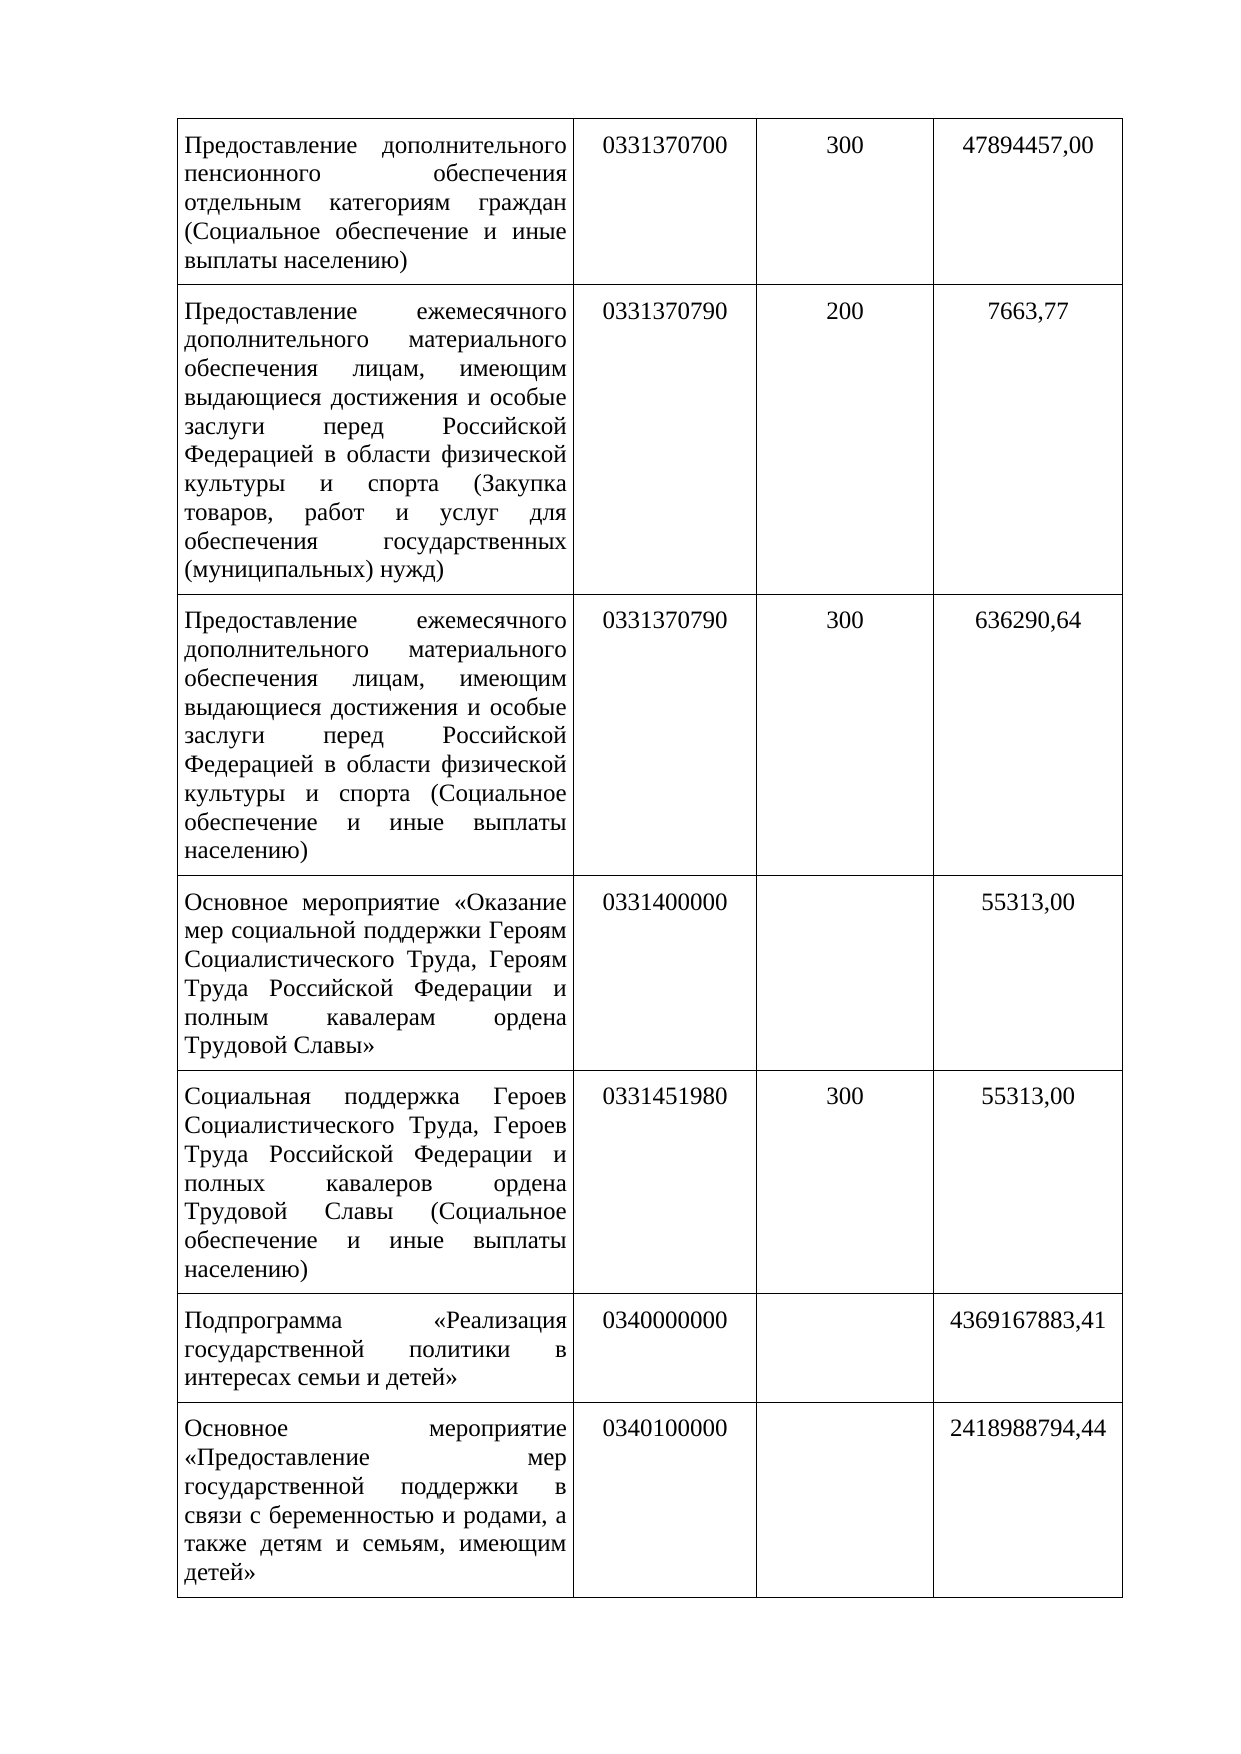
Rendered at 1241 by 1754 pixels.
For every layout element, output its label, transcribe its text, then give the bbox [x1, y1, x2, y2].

table_cell Подпрограмма «Реализация государственной политики в интересах семьи и детей» [178, 1294, 573, 1402]
table_cell 300 [757, 1071, 933, 1293]
table_cell Основное мероприятие «Предоставление мер государственной поддержки в связи с беременностью и родами, а также детям и семьям, имеющим детей» [178, 1403, 573, 1597]
table_cell 2418988794,44 [934, 1403, 1122, 1597]
table_cell Основное мероприятие «Оказание мер социальной поддержки Героям Социалистического Труда, Героям Труда Российской Федерации и полным кавалерам ордена Трудовой Славы» [178, 876, 573, 1070]
table_cell Предоставление дополнительного пенсионного обеспечения отдельным категориям граждан (Социальное обеспечение и иные выплаты населению) [178, 119, 573, 284]
table_cell 0331451980 [574, 1071, 756, 1293]
table_cell 0331370700 [574, 119, 756, 284]
table_cell 0331370790 [574, 285, 756, 594]
table_cell Предоставление ежемесячного дополнительного материального обеспечения лицам, имеющим выдающиеся достижения и особые заслуги перед Российской Федерацией в области физической культуры и спорта (Закупка товаров, работ и услуг для обеспечения государственных (муниципальных) нужд) [178, 285, 573, 594]
table_cell 300 [757, 595, 933, 875]
table_cell 7663,77 [934, 285, 1122, 594]
table_cell 4369167883,41 [934, 1294, 1122, 1402]
table_cell [757, 876, 933, 1070]
table_cell [757, 1294, 933, 1402]
table_cell 47894457,00 [934, 119, 1122, 284]
table_cell [757, 1403, 933, 1597]
table_cell Предоставление ежемесячного дополнительного материального обеспечения лицам, имеющим выдающиеся достижения и особые заслуги перед Российской Федерацией в области физической культуры и спорта (Социальное обеспечение и иные выплаты населению) [178, 595, 573, 875]
table_cell 200 [757, 285, 933, 594]
table_cell Социальная поддержка Героев Социалистического Труда, Героев Труда Российской Федерации и полных кавалеров ордена Трудовой Славы (Социальное обеспечение и иные выплаты населению) [178, 1071, 573, 1293]
table_cell 0331400000 [574, 876, 756, 1070]
table_cell 0340000000 [574, 1294, 756, 1402]
table_cell 55313,00 [934, 876, 1122, 1070]
table_cell 0340100000 [574, 1403, 756, 1597]
table_cell 636290,64 [934, 595, 1122, 875]
table_cell 55313,00 [934, 1071, 1122, 1293]
table_cell 0331370790 [574, 595, 756, 875]
table_cell 300 [757, 119, 933, 284]
